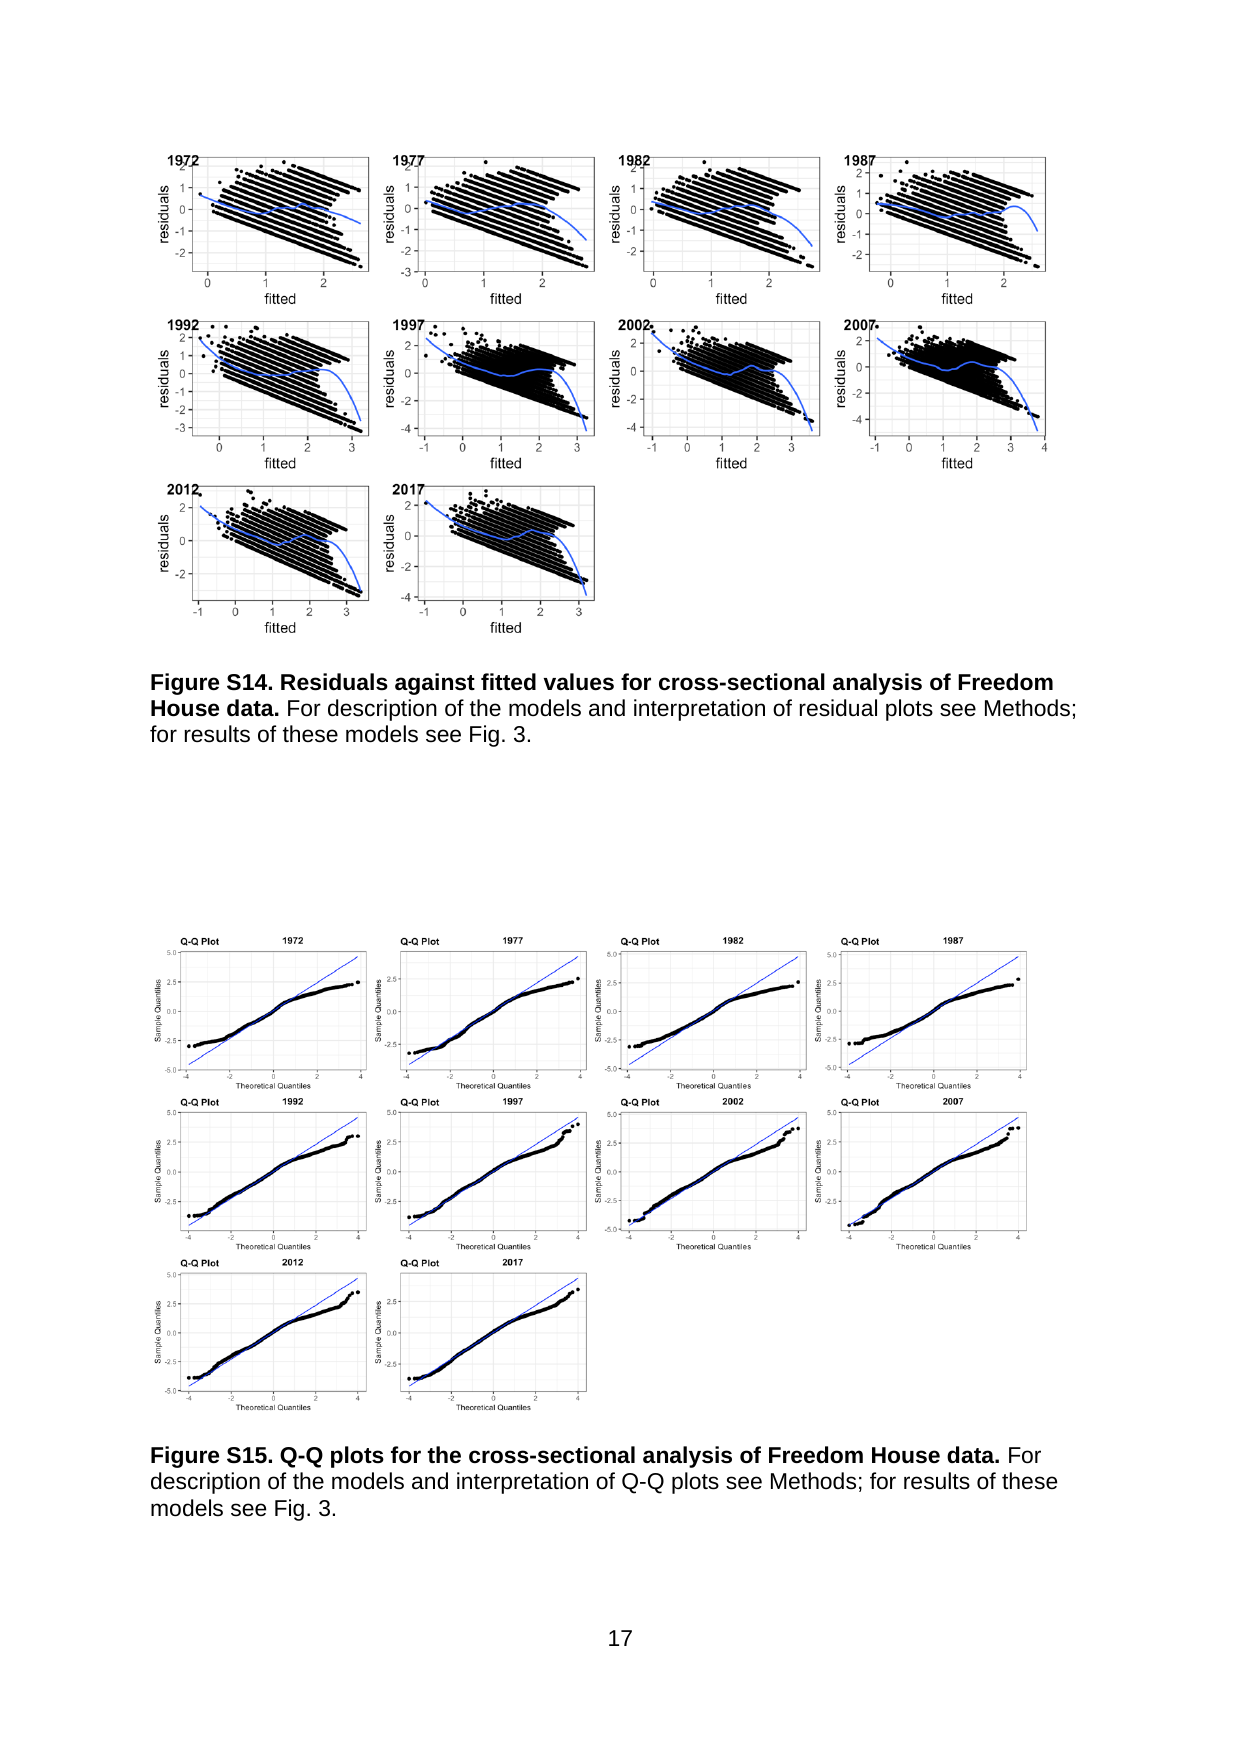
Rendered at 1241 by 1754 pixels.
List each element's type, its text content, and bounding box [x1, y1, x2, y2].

picture [150, 933, 1031, 1416]
text Figure S14. Residuals against fitted values for cross-sectional analysis of Freedom House data. For description of the models and interpretation of residual plots see Methods; for results of these models see Fig. 3. [150, 669, 1090, 748]
text Figure S15. Q-Q plots for the cross-sectional analysis of Freedom House data. For description of the models and interpretation of Q-Q plots see Methods; for results of these models see Fig. 3. [150, 1442, 1090, 1521]
picture [150, 150, 1053, 643]
